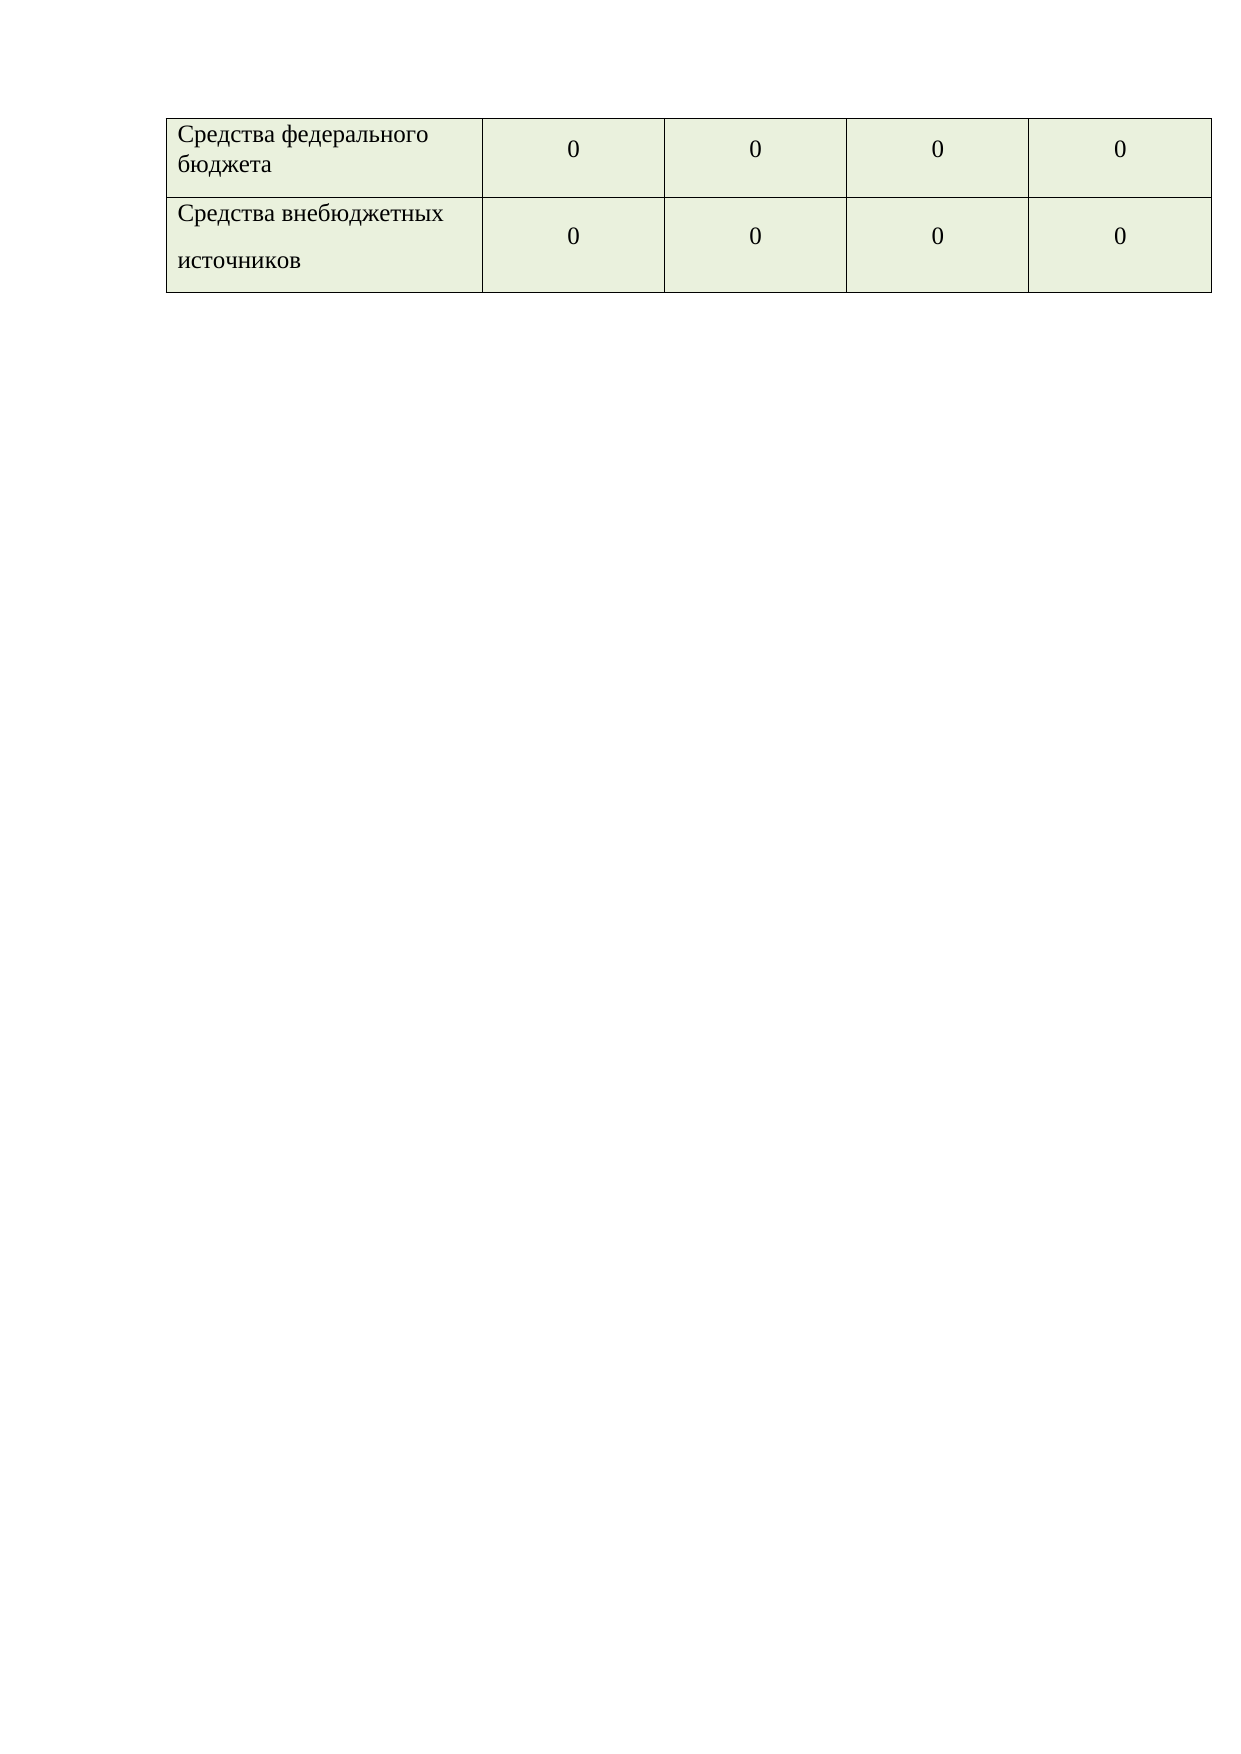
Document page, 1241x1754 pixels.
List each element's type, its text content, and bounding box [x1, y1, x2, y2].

table_cell 0 [847, 198, 1028, 292]
table_cell Средства внебюджетных источников [167, 198, 482, 292]
table_cell 0 [665, 119, 846, 197]
table_cell 0 [1029, 119, 1211, 197]
table_cell 0 [665, 198, 846, 292]
table_cell 0 [483, 198, 664, 292]
table_cell 0 [483, 119, 664, 197]
table_cell 0 [1029, 198, 1211, 292]
table_cell 0 [847, 119, 1028, 197]
table_cell Средства федерального бюджета [167, 119, 482, 197]
